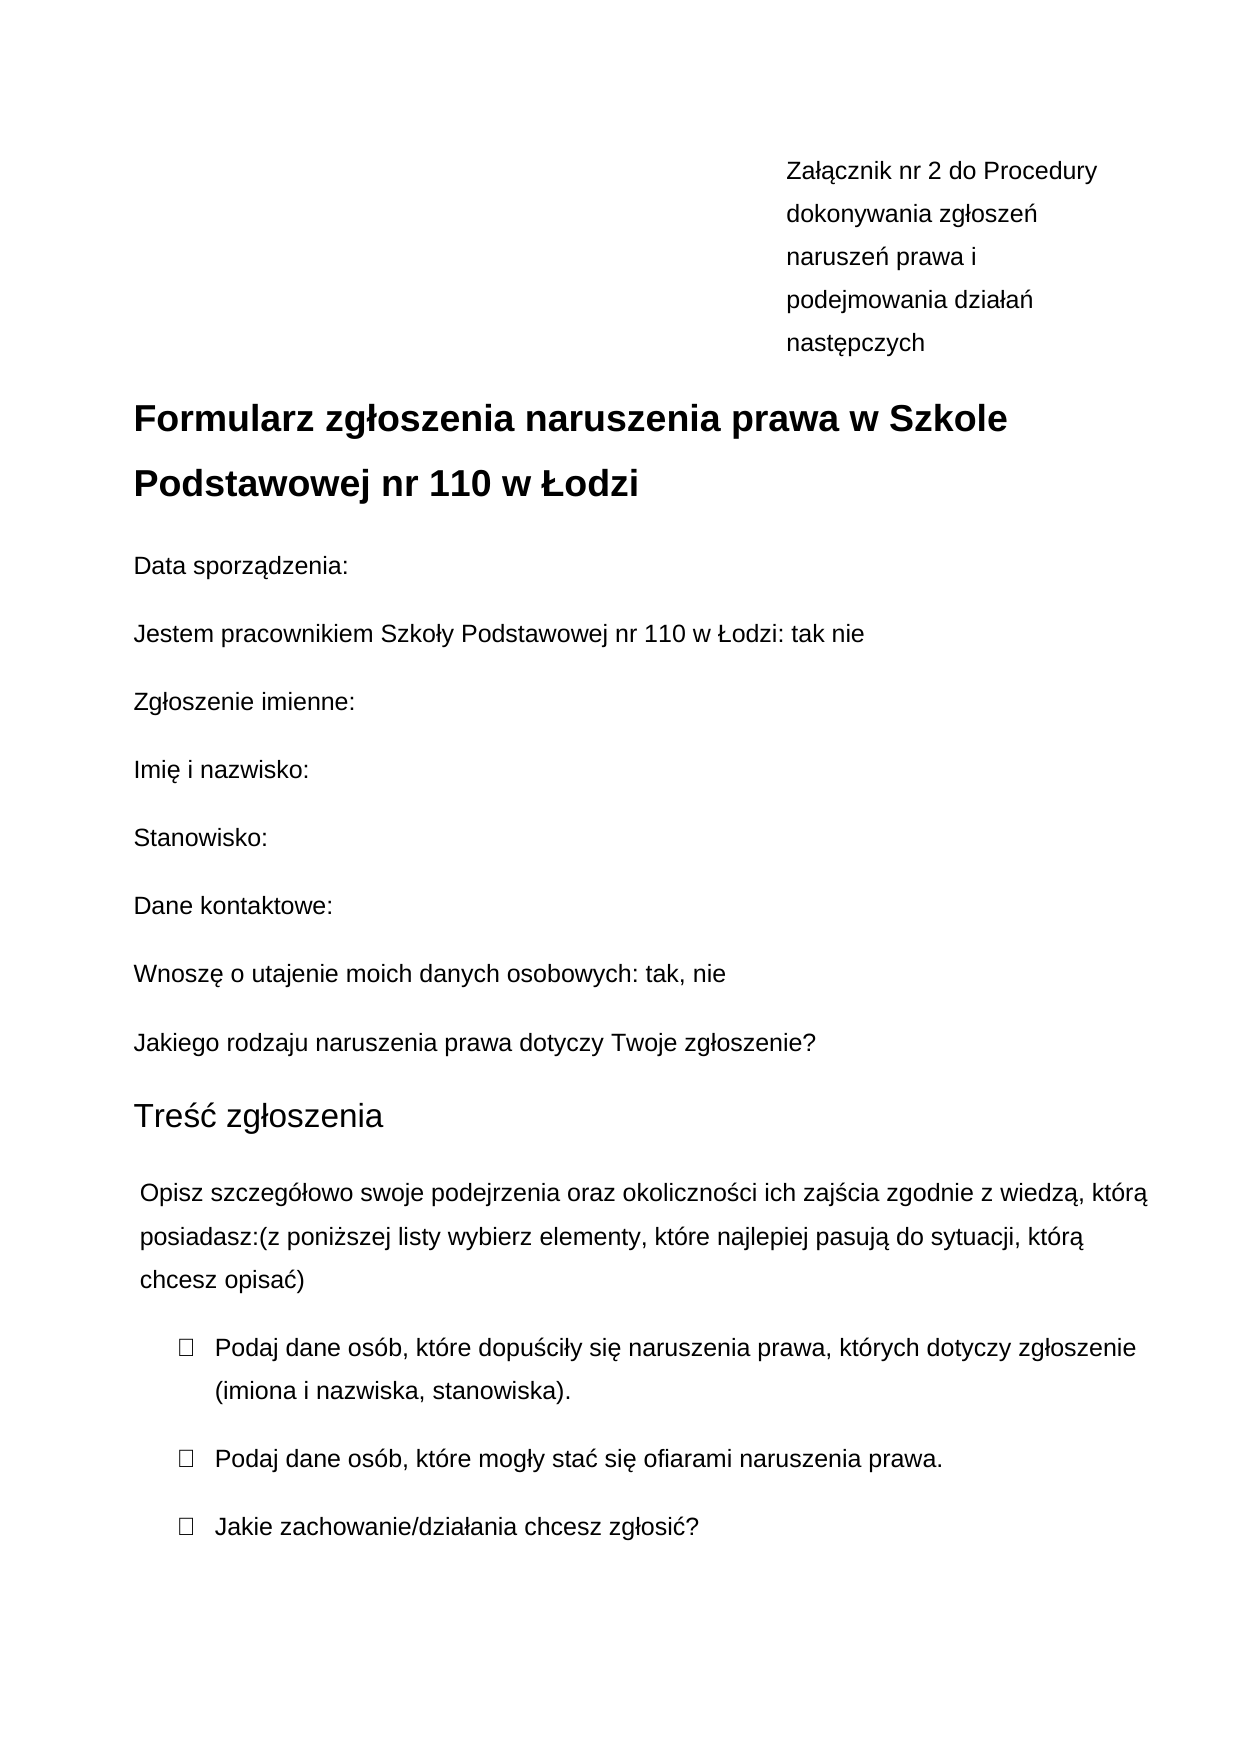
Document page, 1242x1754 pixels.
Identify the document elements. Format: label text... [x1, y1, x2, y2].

text Imię i nazwisko: [133, 755, 1143, 784]
text Opisz szczegółowo swoje podejrzenia oraz okoliczności ich zajścia zgodnie z wiedzą, którą posiadasz:(z poniższej listy wybierz elementy, które najlepiej pasują do sytuacji, którą chcesz opisać) [139, 1178, 1149, 1293]
list Podaj dane osób, które mogły stać się ofiarami naruszenia prawa. [177, 1444, 1149, 1473]
list Podaj dane osób, które dopuściły się naruszenia prawa, których dotyczy zgłoszenie (imiona i nazwiska, stanowiska). [177, 1333, 1143, 1404]
subtitle Formularz zgłoszenia naruszenia prawa w Szkole Podstawowej nr 110 w Łodzi [133, 396, 1149, 504]
text Jestem pracownikiem Szkoły Podstawowej nr 110 w Łodzi: tak nie [133, 619, 1143, 648]
text Stanowisko: [133, 823, 1143, 852]
text Wnoszę o utajenie moich danych osobowych: tak, nie [133, 959, 1143, 988]
list Jakie zachowanie/działania chcesz zgłosić? [177, 1512, 1149, 1541]
text Dane kontaktowe: [133, 891, 1143, 920]
text Jakiego rodzaju naruszenia prawa dotyczy Twoje zgłoszenie? [133, 1028, 1143, 1056]
text Data sporządzenia: [133, 551, 1143, 579]
text Załącznik nr 2 do Procedury dokonywania zgłoszeń naruszeń prawa i podejmowania działań następczych [786, 156, 1143, 357]
text Zgłoszenie imienne: [133, 687, 1143, 716]
subtitle Treść zgłoszenia [133, 1096, 1149, 1134]
